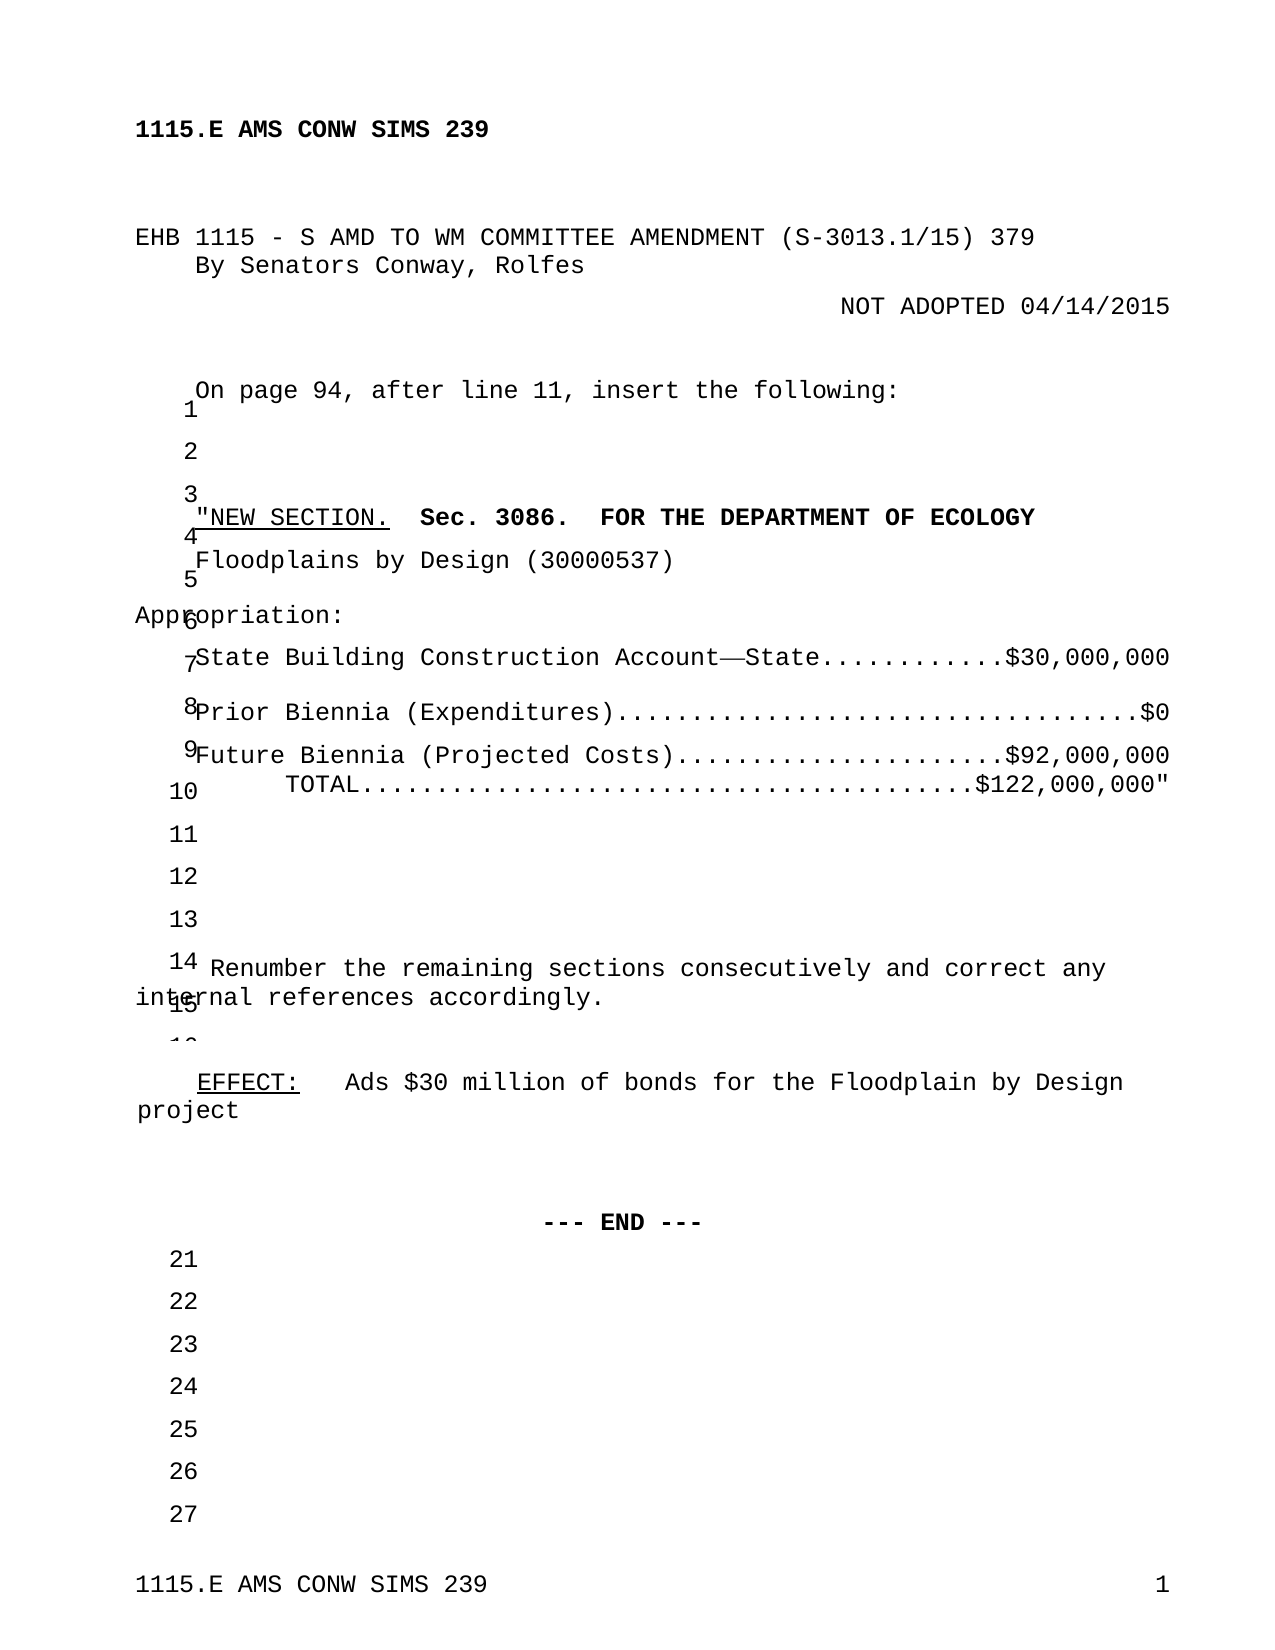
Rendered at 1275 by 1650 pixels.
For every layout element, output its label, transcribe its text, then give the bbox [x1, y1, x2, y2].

text Renumber the remaining sections consecutively and correct any internal references accordingly. [135, 956, 1170, 1012]
text "NEW SECTION. Sec. 3086. FOR THE DEPARTMENT OF ECOLOGY [135, 492, 1170, 534]
text - [135, 224, 1170, 252]
text State Building Construction Account—State $30,000,000 [135, 632, 1170, 674]
text TOTAL $122,000,000" [135, 772, 1170, 800]
text Prior Biennia (Expenditures) $0 [135, 687, 1170, 729]
text --- END --- [75, 1197, 1170, 1239]
text On page 94, after line 11, insert the following: [135, 365, 1170, 407]
text Floodplains by Design (30000537) [135, 534, 1170, 577]
text Appropriation: [135, 589, 1170, 632]
text Future Biennia (Projected Costs) $92,000,000 [135, 729, 1170, 772]
